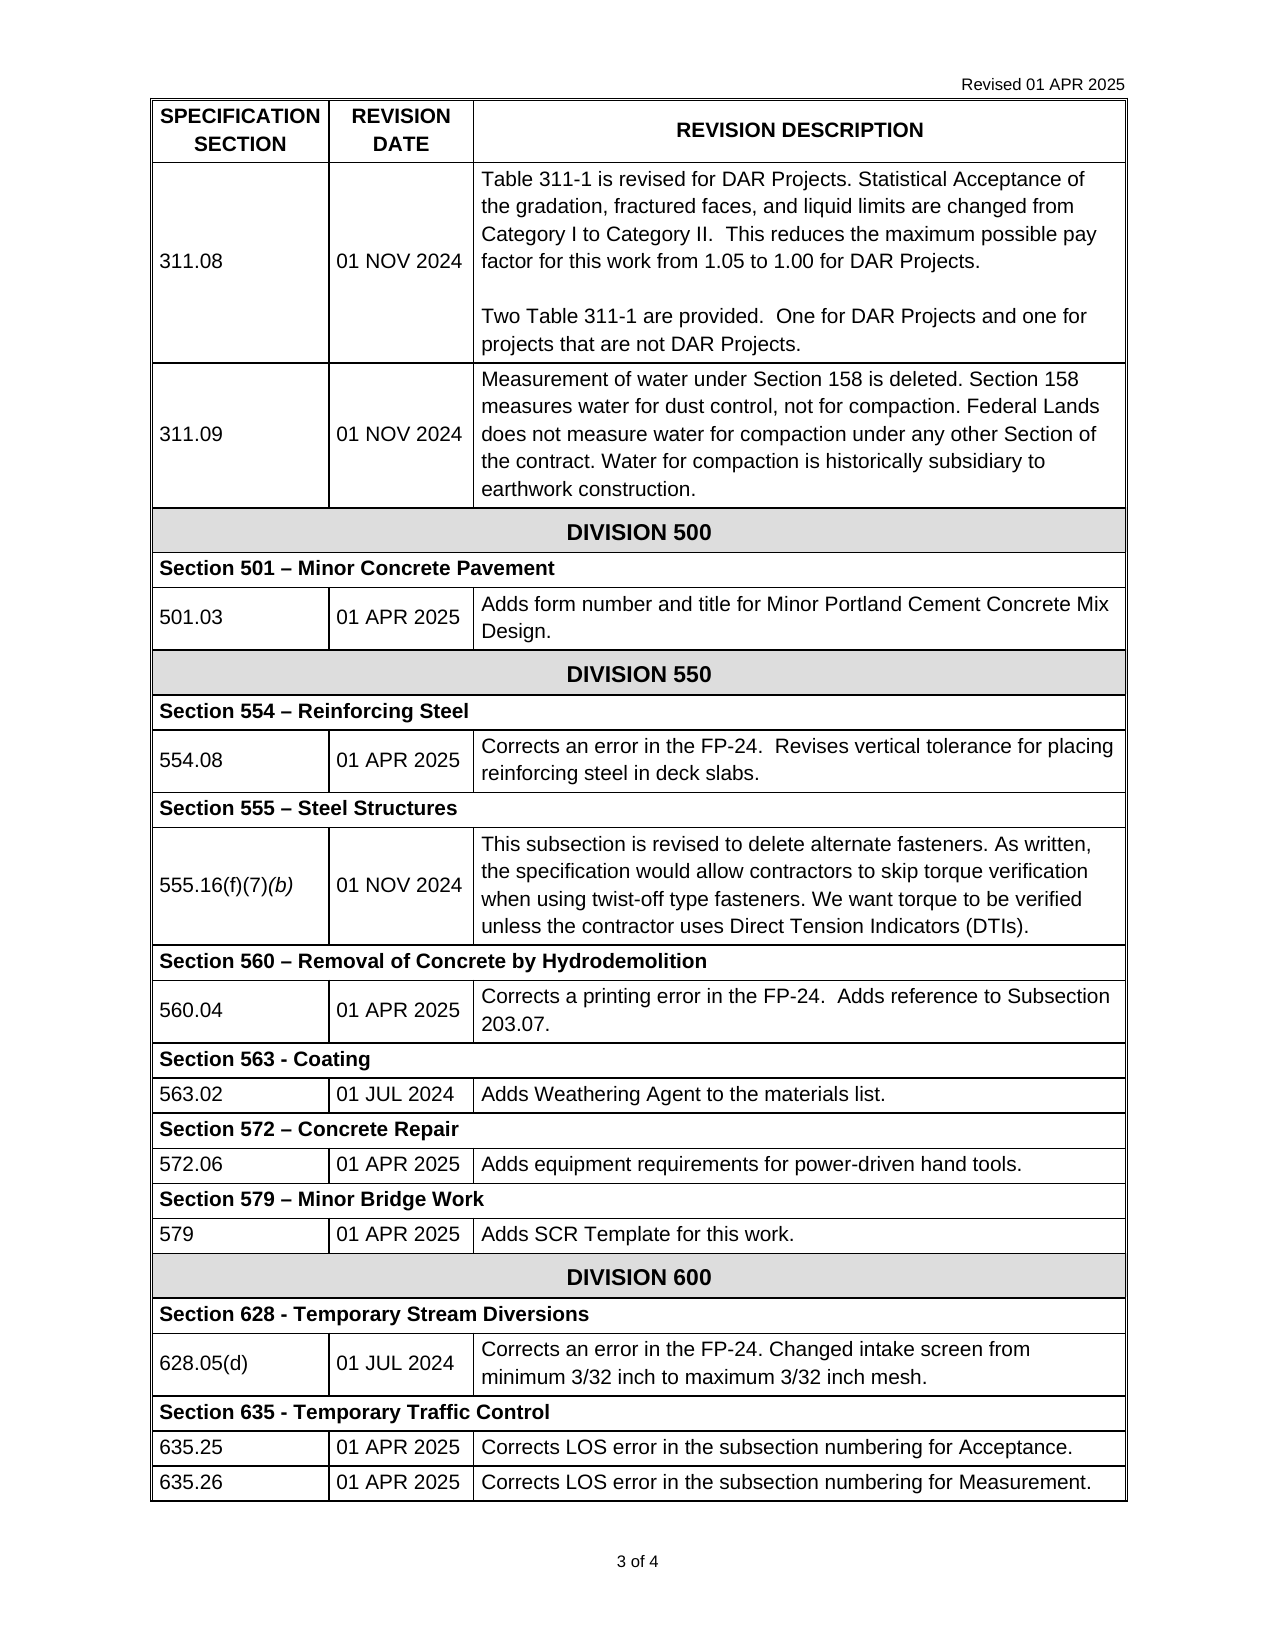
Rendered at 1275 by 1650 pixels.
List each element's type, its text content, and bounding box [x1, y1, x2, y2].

table_cell Adds SCR Template for this work. [474, 1219, 1125, 1253]
table_cell DIVISION 500 [153, 509, 1125, 552]
table_cell 554.08 [153, 731, 328, 792]
table_cell Measurement of water under Section 158 is deleted. Section 158 measures water for dust control, not for compaction. Federal Lands does not measure water for compaction under any other Section of the contract. Water for compaction is historically subsidiary to earthwork construction. [474, 364, 1125, 507]
table_cell Corrects an error in the FP-24. Revises vertical tolerance for placing reinforcing steel in deck slabs. [474, 731, 1125, 792]
table_cell 555.16(f)(7)(b) [153, 828, 328, 944]
table_cell 01 APR 2025 [330, 1467, 473, 1500]
table_cell 01 APR 2025 [330, 981, 473, 1042]
table_cell 628.05(d) [153, 1334, 328, 1395]
table_header REVISION DATE [330, 101, 473, 162]
table_cell 01 JUL 2024 [330, 1079, 473, 1112]
table_cell 579 [153, 1219, 328, 1253]
table_cell Adds equipment requirements for power-driven hand tools. [474, 1149, 1125, 1182]
table_cell 635.26 [153, 1467, 328, 1500]
table_cell This subsection is revised to delete alternate fasteners. As written, the specification would allow contractors to skip torque verification when using twist-off type fasteners. We want torque to be verified unless the contractor uses Direct Tension Indicators (DTIs). [474, 828, 1125, 944]
table_cell Adds form number and title for Minor Portland Cement Concrete Mix Design. [474, 588, 1125, 649]
table_header REVISION DESCRIPTION [474, 101, 1125, 162]
table_cell 01 APR 2025 [330, 1149, 473, 1182]
table_cell 311.08 [153, 163, 328, 362]
table_cell 01 NOV 2024 [330, 364, 473, 507]
table_cell 635.25 [153, 1432, 328, 1465]
table_cell Corrects a printing error in the FP-24. Adds reference to Subsection 203.07. [474, 981, 1125, 1042]
table_cell DIVISION 600 [153, 1254, 1125, 1297]
table_cell Corrects LOS error in the subsection numbering for Measurement. [474, 1467, 1125, 1500]
table_cell 563.02 [153, 1079, 328, 1112]
table_cell Corrects an error in the FP-24. Changed intake screen from minimum 3/32 inch to maximum 3/32 inch mesh. [474, 1334, 1125, 1395]
table_header SPECIFICATION SECTION [153, 101, 328, 162]
table_cell 01 APR 2025 [330, 588, 473, 649]
table_cell DIVISION 550 [153, 651, 1125, 694]
table_cell Section 628 - Temporary Stream Diversions [153, 1299, 1125, 1332]
table_cell Corrects LOS error in the subsection numbering for Acceptance. [474, 1432, 1125, 1465]
table_cell 501.03 [153, 588, 328, 649]
table_cell Section 563 - Coating [153, 1044, 1125, 1077]
table_cell 01 JUL 2024 [330, 1334, 473, 1395]
table_cell 01 NOV 2024 [330, 828, 473, 944]
table_cell Section 554 – Reinforcing Steel [153, 696, 1125, 729]
table_cell 572.06 [153, 1149, 328, 1182]
table_cell Section 560 – Removal of Concrete by Hydrodemolition [153, 946, 1125, 979]
table_cell Section 579 – Minor Bridge Work [153, 1184, 1125, 1218]
table_cell Section 501 – Minor Concrete Pavement [153, 553, 1125, 587]
table_cell 311.09 [153, 364, 328, 507]
table_cell 01 APR 2025 [330, 731, 473, 792]
table_cell Section 572 – Concrete Repair [153, 1114, 1125, 1147]
table_cell 01 APR 2025 [330, 1219, 473, 1253]
table_cell Table 311-1 is revised for DAR Projects. Statistical Acceptance of the gradation, fractured faces, and liquid limits are changed from Category I to Category II. This reduces the maximum possible pay factor for this work from 1.05 to 1.00 for DAR Projects. Two Table 311-1 are provided. One for DAR Projects and one for projects that are not DAR Projects. [474, 163, 1125, 362]
table_cell Section 555 – Steel Structures [153, 793, 1125, 827]
table_cell Section 635 - Temporary Traffic Control [153, 1397, 1125, 1430]
table_cell 560.04 [153, 981, 328, 1042]
table_cell Adds Weathering Agent to the materials list. [474, 1079, 1125, 1112]
table_cell 01 APR 2025 [330, 1432, 473, 1465]
table_cell 01 NOV 2024 [330, 163, 473, 362]
